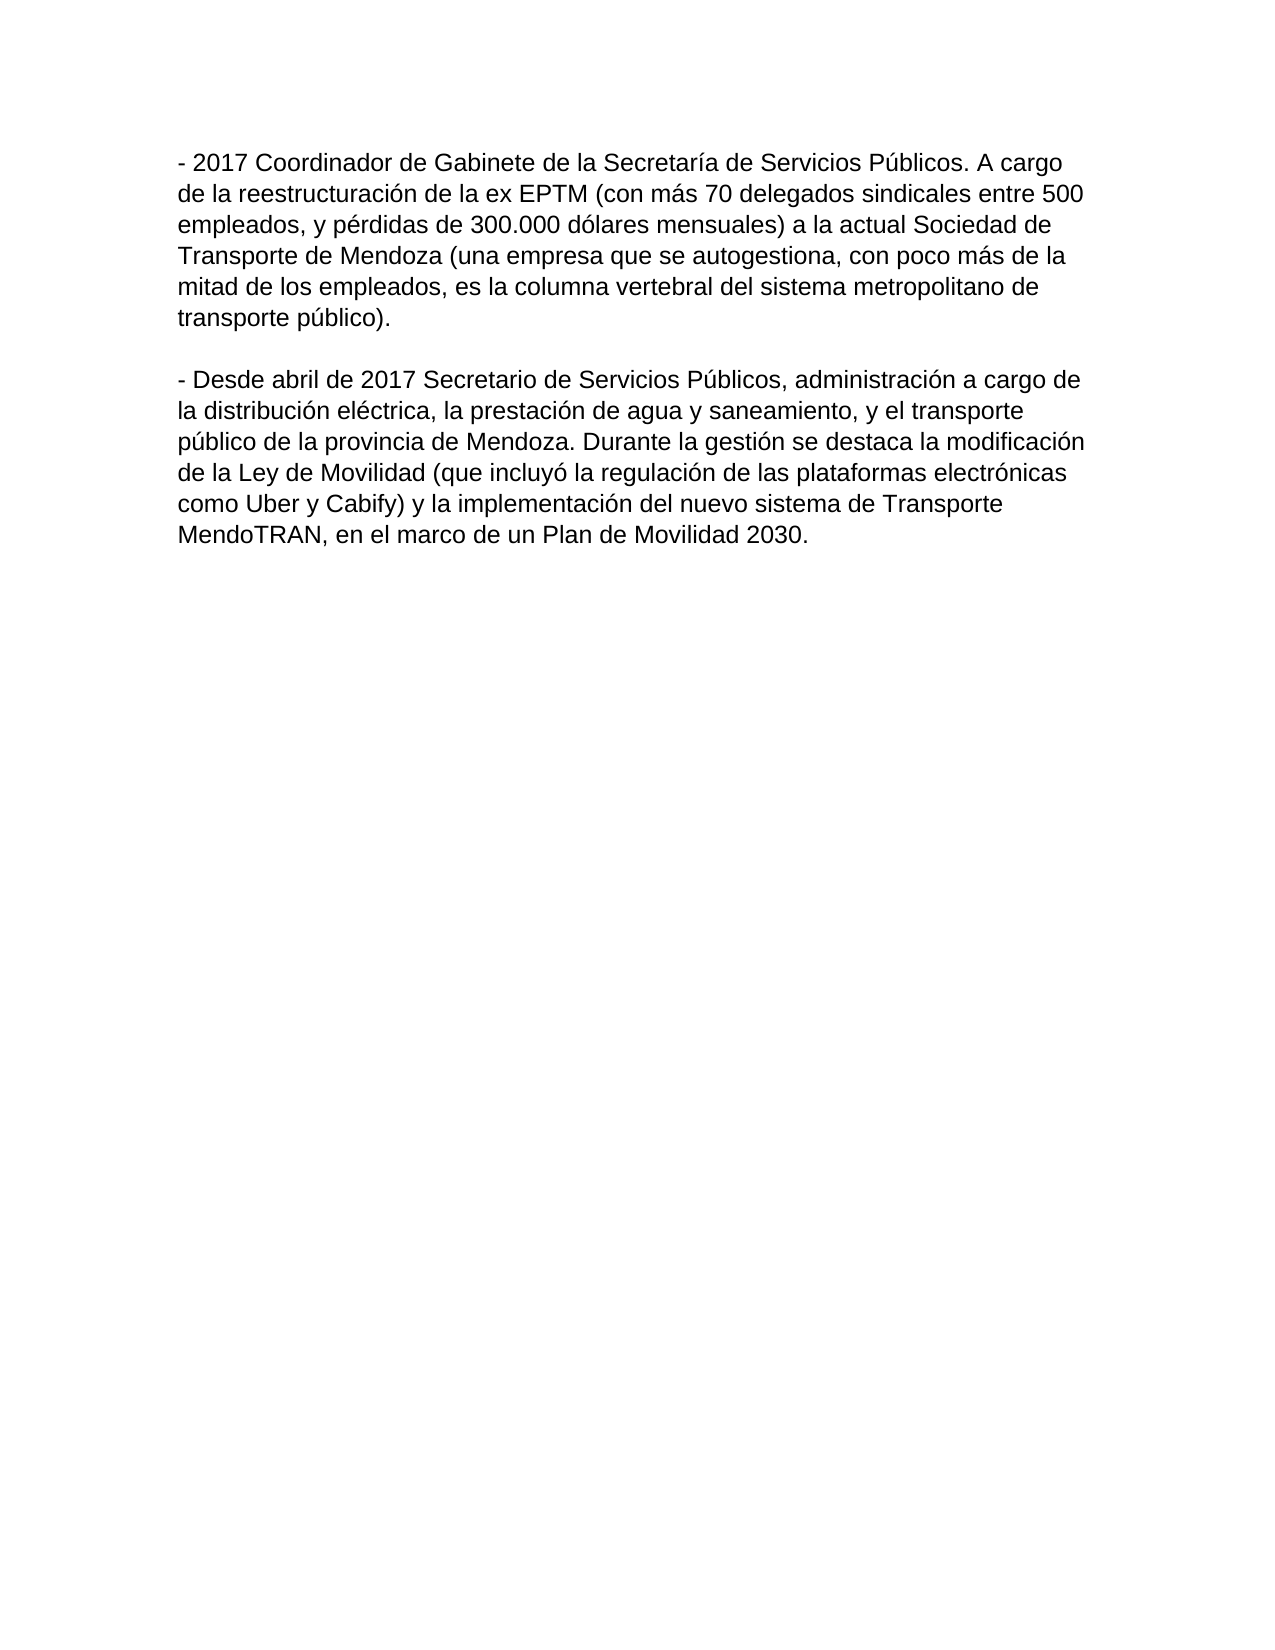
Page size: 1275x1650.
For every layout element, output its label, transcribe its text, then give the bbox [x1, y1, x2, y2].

text - Desde abril de 2017 Secretario de Servicios Públicos, administración a cargo de la distribución eléctrica, la prestación de agua y saneamiento, y el transporte público de la provincia de Mendoza. Durante la gestión se destaca la modificación de la Ley de Movilidad (que incluyó la regulación de las plataformas electrónicas como Uber y Cabify) y la implementación del nuevo sistema de Transporte MendoTRAN, en el marco de un Plan de Movilidad 2030. [177, 365, 1098, 549]
text - 2017 Coordinador de Gabinete de la Secretaría de Servicios Públicos. A cargo de la reestructuración de la ex EPTM (con más 70 delegados sindicales entre 500 empleados, y pérdidas de 300.000 dólares mensuales) a la actual Sociedad de Transporte de Mendoza (una empresa que se autogestiona, con poco más de la mitad de los empleados, es la columna vertebral del sistema metropolitano de transporte público). [177, 148, 1098, 332]
